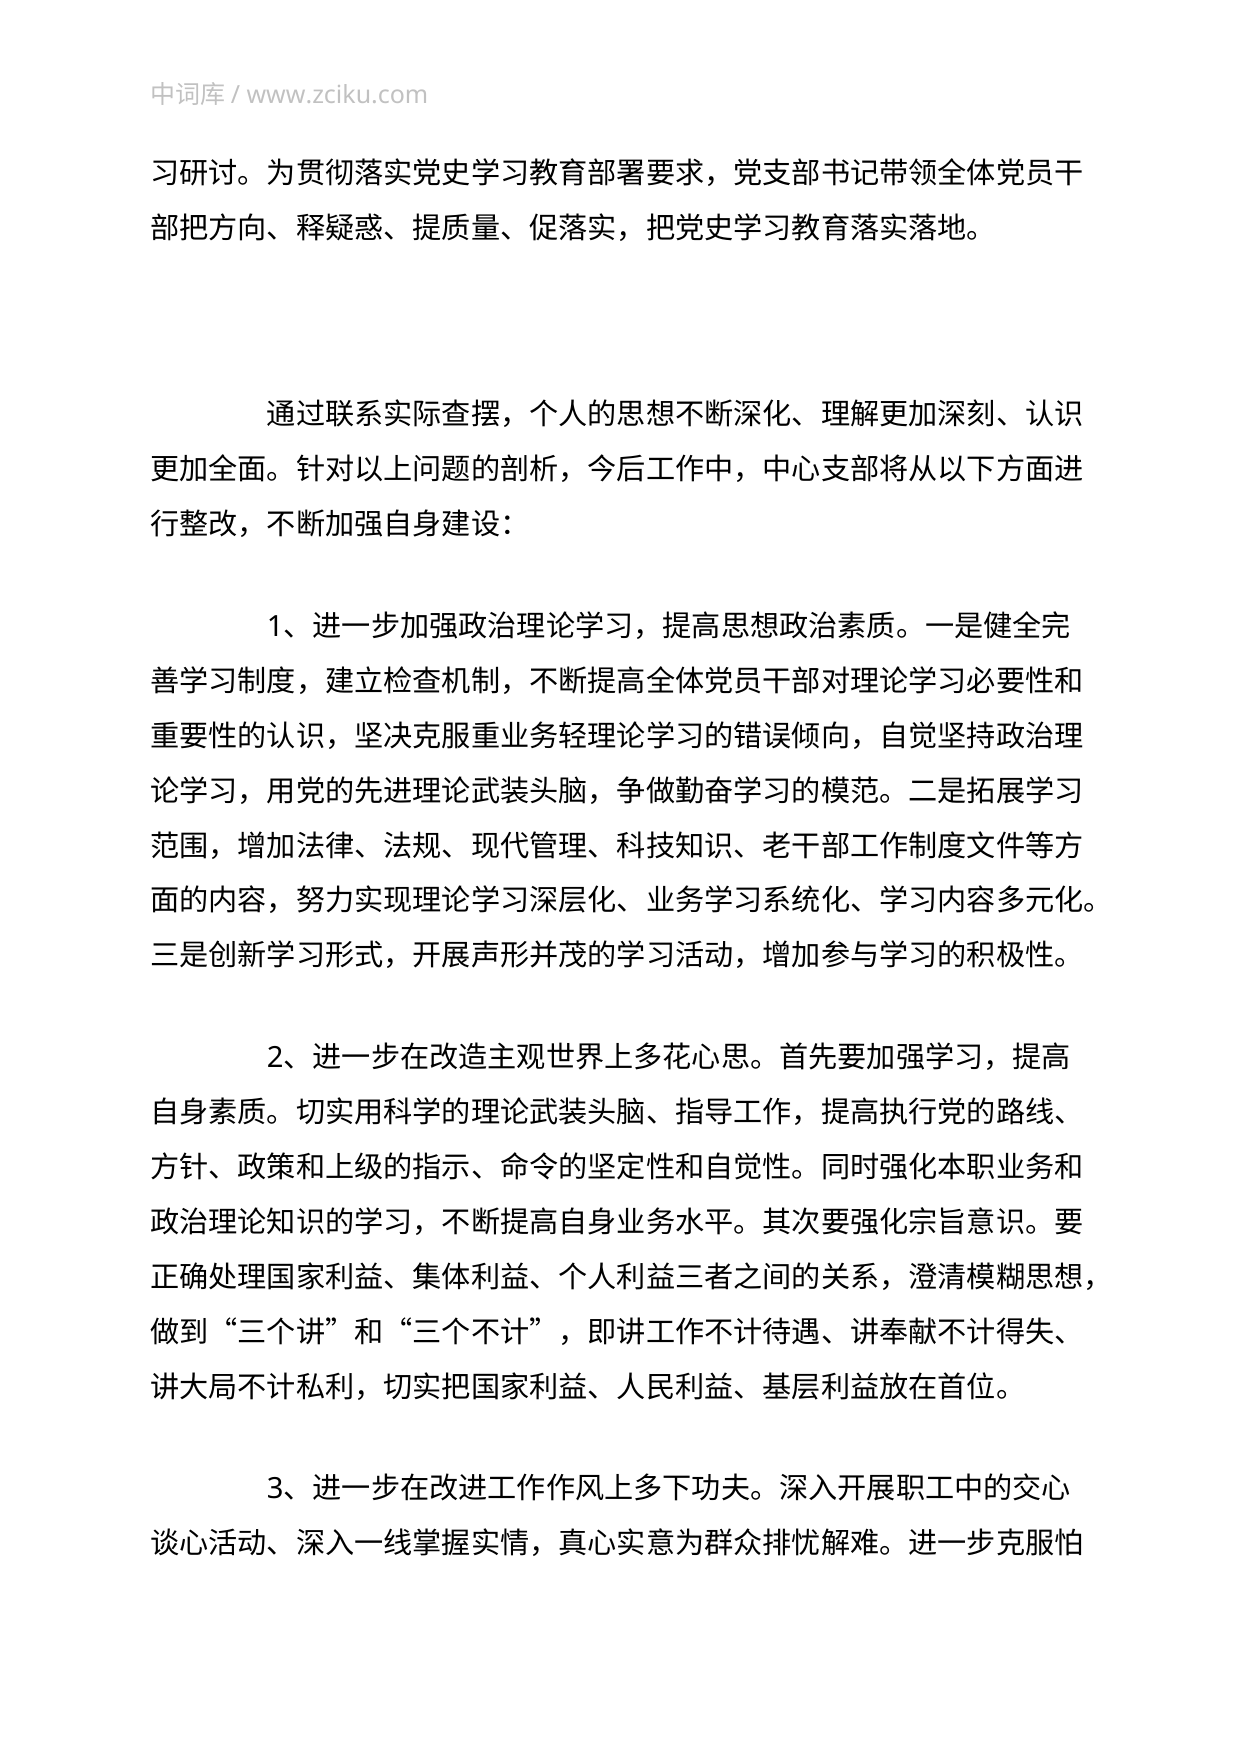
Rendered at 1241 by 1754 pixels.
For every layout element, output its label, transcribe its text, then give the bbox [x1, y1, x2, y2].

text 2、进一步在改造主观世界上多花心思。首先要加强学习，提高自身素质。切实用科学的理论武装头脑、指导工作，提高执行党的路线、方针、政策和上级的指示、命令的坚定性和自觉性。同时强化本职业务和政治理论知识的学习，不断提高自身业务水平。其次要强化宗旨意识。要正确处理国家利益、集体利益、个人利益三者之间的关系，澄清模糊思想，做到“三个讲”和“三个不计”，即讲工作不计待遇、讲奉献不计得失、讲大局不计私利，切实把国家利益、人民利益、基层利益放在首位。 [150, 1034, 1090, 1405]
text 通过联系实际查摆，个人的思想不断深化、理解更加深刻、认识更加全面。针对以上问题的剖析，今后工作中，中心支部将从以下方面进行整改，不断加强自身建设： [150, 391, 1090, 543]
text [150, 1465, 1090, 1562]
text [150, 150, 1090, 247]
text 1、进一步加强政治理论学习，提高思想政治素质。一是健全完善学习制度，建立检查机制，不断提高全体党员干部对理论学习必要性和重要性的认识，坚决克服重业务轻理论学习的错误倾向，自觉坚持政治理论学习，用党的先进理论武装头脑，争做勤奋学习的模范。二是拓展学习范围，增加法律、法规、现代管理、科技知识、老干部工作制度文件等方面的内容，努力实现理论学习深层化、业务学习系统化、学习内容多元化。三是创新学习形式，开展声形并茂的学习活动，增加参与学习的积极性。 [150, 602, 1090, 974]
